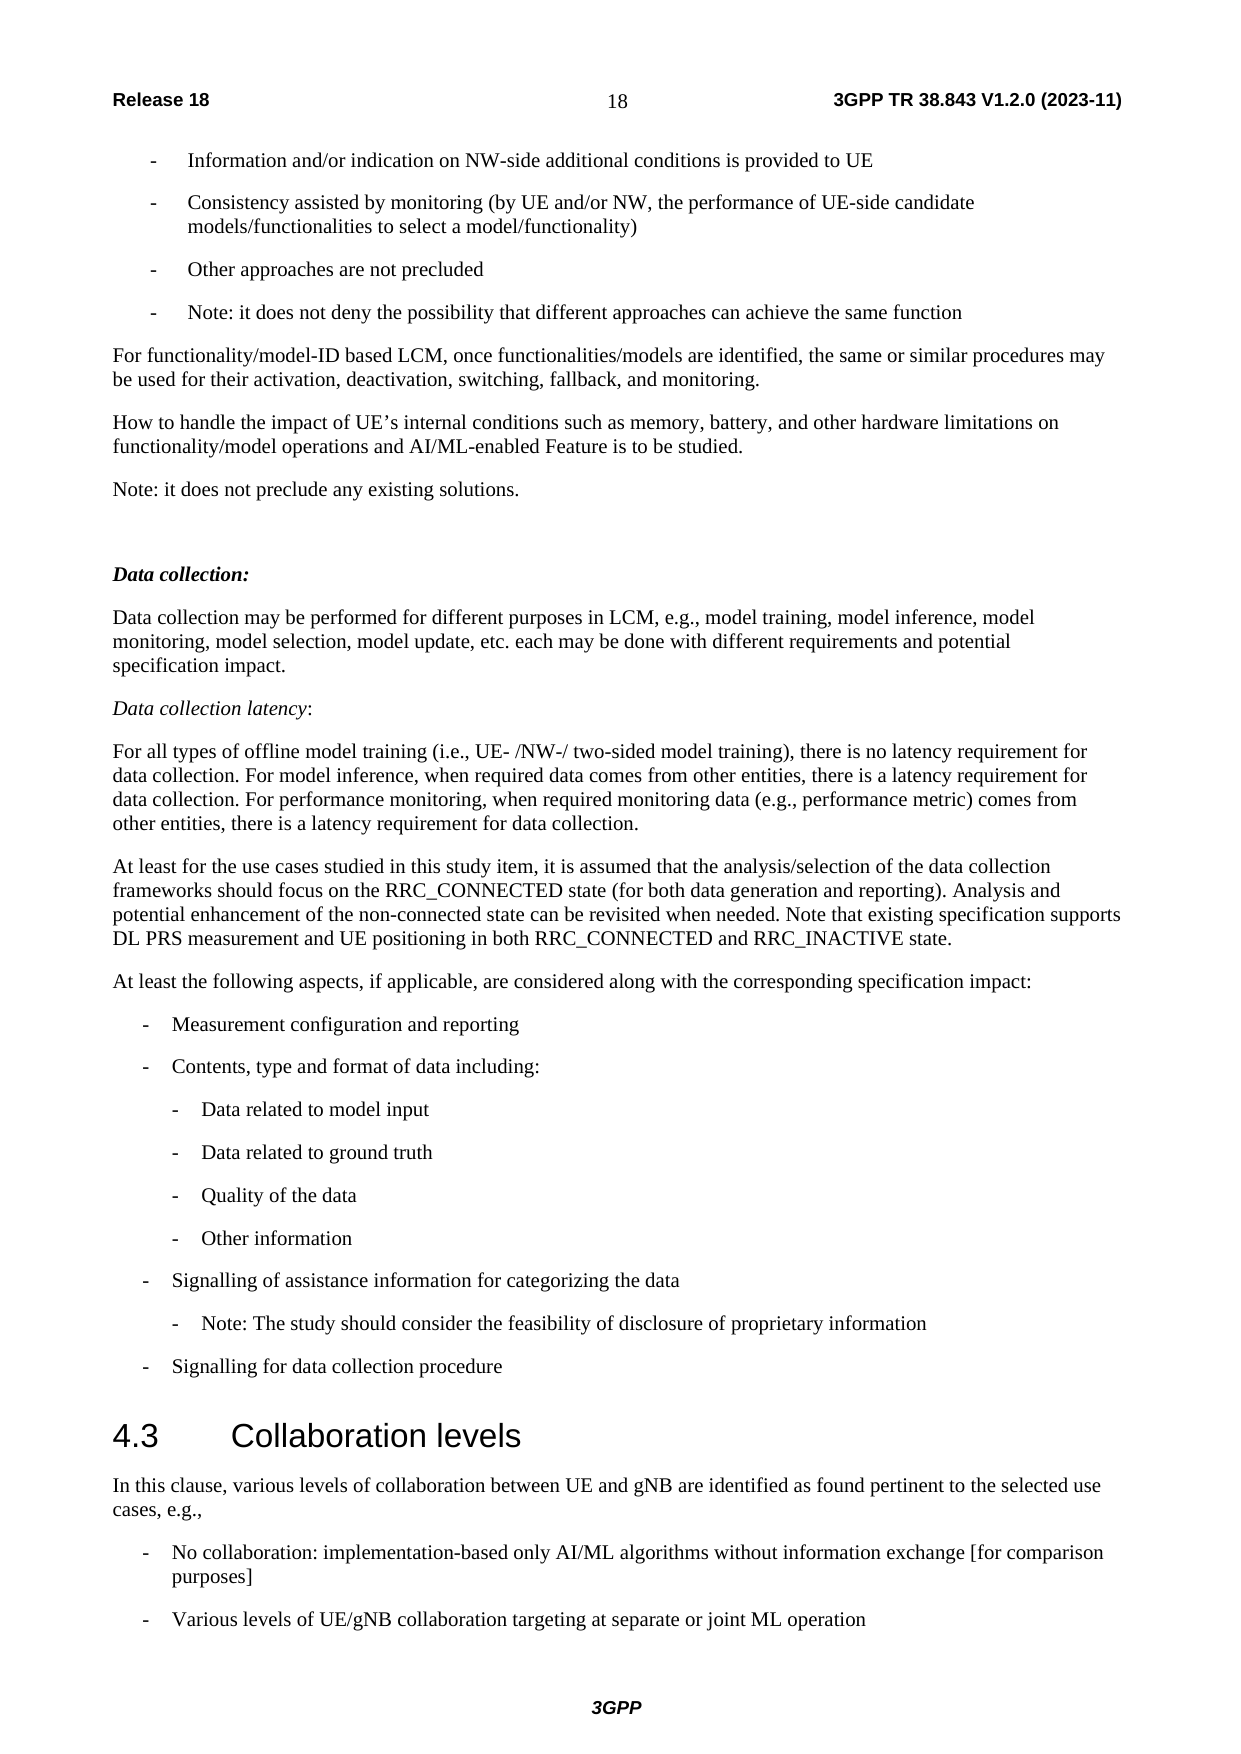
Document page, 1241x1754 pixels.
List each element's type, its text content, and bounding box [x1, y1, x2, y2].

text Note: it does not preclude any existing solutions. [112, 477, 1122, 501]
text - Signalling for data collection procedure [142, 1354, 1122, 1378]
text - Contents, type and format of data including: [142, 1054, 1122, 1078]
text In this clause, various levels of collaboration between UE and gNB are identified as found pertinent to the selected use cases, e.g., [112, 1473, 1122, 1521]
text How to handle the impact of UE’s internal conditions such as memory, battery, and other hardware limitations on functionality/model operations and AI/ML-enabled Feature is to be studied. [112, 410, 1122, 458]
text - Measurement configuration and reporting [142, 1012, 1122, 1036]
list Note: it does not deny the possibility that different approaches can achieve the same function [150, 300, 1122, 324]
text - Other information [172, 1226, 1122, 1250]
text - No collaboration: implementation-based only AI/ML algorithms without information exchange [for comparison purposes] [142, 1540, 1122, 1588]
list Information and/or indication on NW-side additional conditions is provided to UE [150, 147, 1122, 172]
subtitle 4.3 Collaboration levels [112, 1416, 1122, 1454]
text - Data related to ground truth [172, 1140, 1122, 1164]
text Data collection: [112, 562, 1122, 586]
list Consistency assisted by monitoring (by UE and/or NW, the performance of UE-side candidate models/functionalities to select a model/functionality) [150, 190, 1122, 238]
text At least for the use cases studied in this study item, it is assumed that the analysis/selection of the data collection frameworks should focus on the RRC_CONNECTED state (for both data generation and reporting). Analysis and potential enhancement of the non-connected state can be revisited when needed. Note that existing specification supports DL PRS measurement and UE positioning in both RRC_CONNECTED and RRC_INACTIVE state. [112, 854, 1122, 950]
text Data collection latency: [112, 696, 1122, 720]
text - Data related to model input [172, 1097, 1122, 1121]
text - Various levels of UE/gNB collaboration targeting at separate or joint ML operation [142, 1607, 1122, 1631]
list Other approaches are not precluded [150, 257, 1122, 281]
text For functionality/model-ID based LCM, once functionalities/models are identified, the same or similar procedures may be used for their activation, deactivation, switching, fallback, and monitoring. [112, 343, 1122, 391]
text At least the following aspects, if applicable, are considered along with the corresponding specification impact: [112, 969, 1122, 993]
text - Signalling of assistance information for categorizing the data [142, 1268, 1122, 1292]
text Data collection may be performed for different purposes in LCM, e.g., model training, model inference, model monitoring, model selection, model update, etc. each may be done with different requirements and potential specification impact. [112, 605, 1122, 677]
text - Note: The study should consider the feasibility of disclosure of proprietary information [172, 1311, 1122, 1335]
text For all types of offline model training (i.e., UE- /NW-/ two-sided model training), there is no latency requirement for data collection. For model inference, when required data comes from other entities, there is a latency requirement for data collection. For performance monitoring, when required monitoring data (e.g., performance metric) comes from other entities, there is a latency requirement for data collection. [112, 739, 1122, 835]
text - Quality of the data [172, 1183, 1122, 1207]
